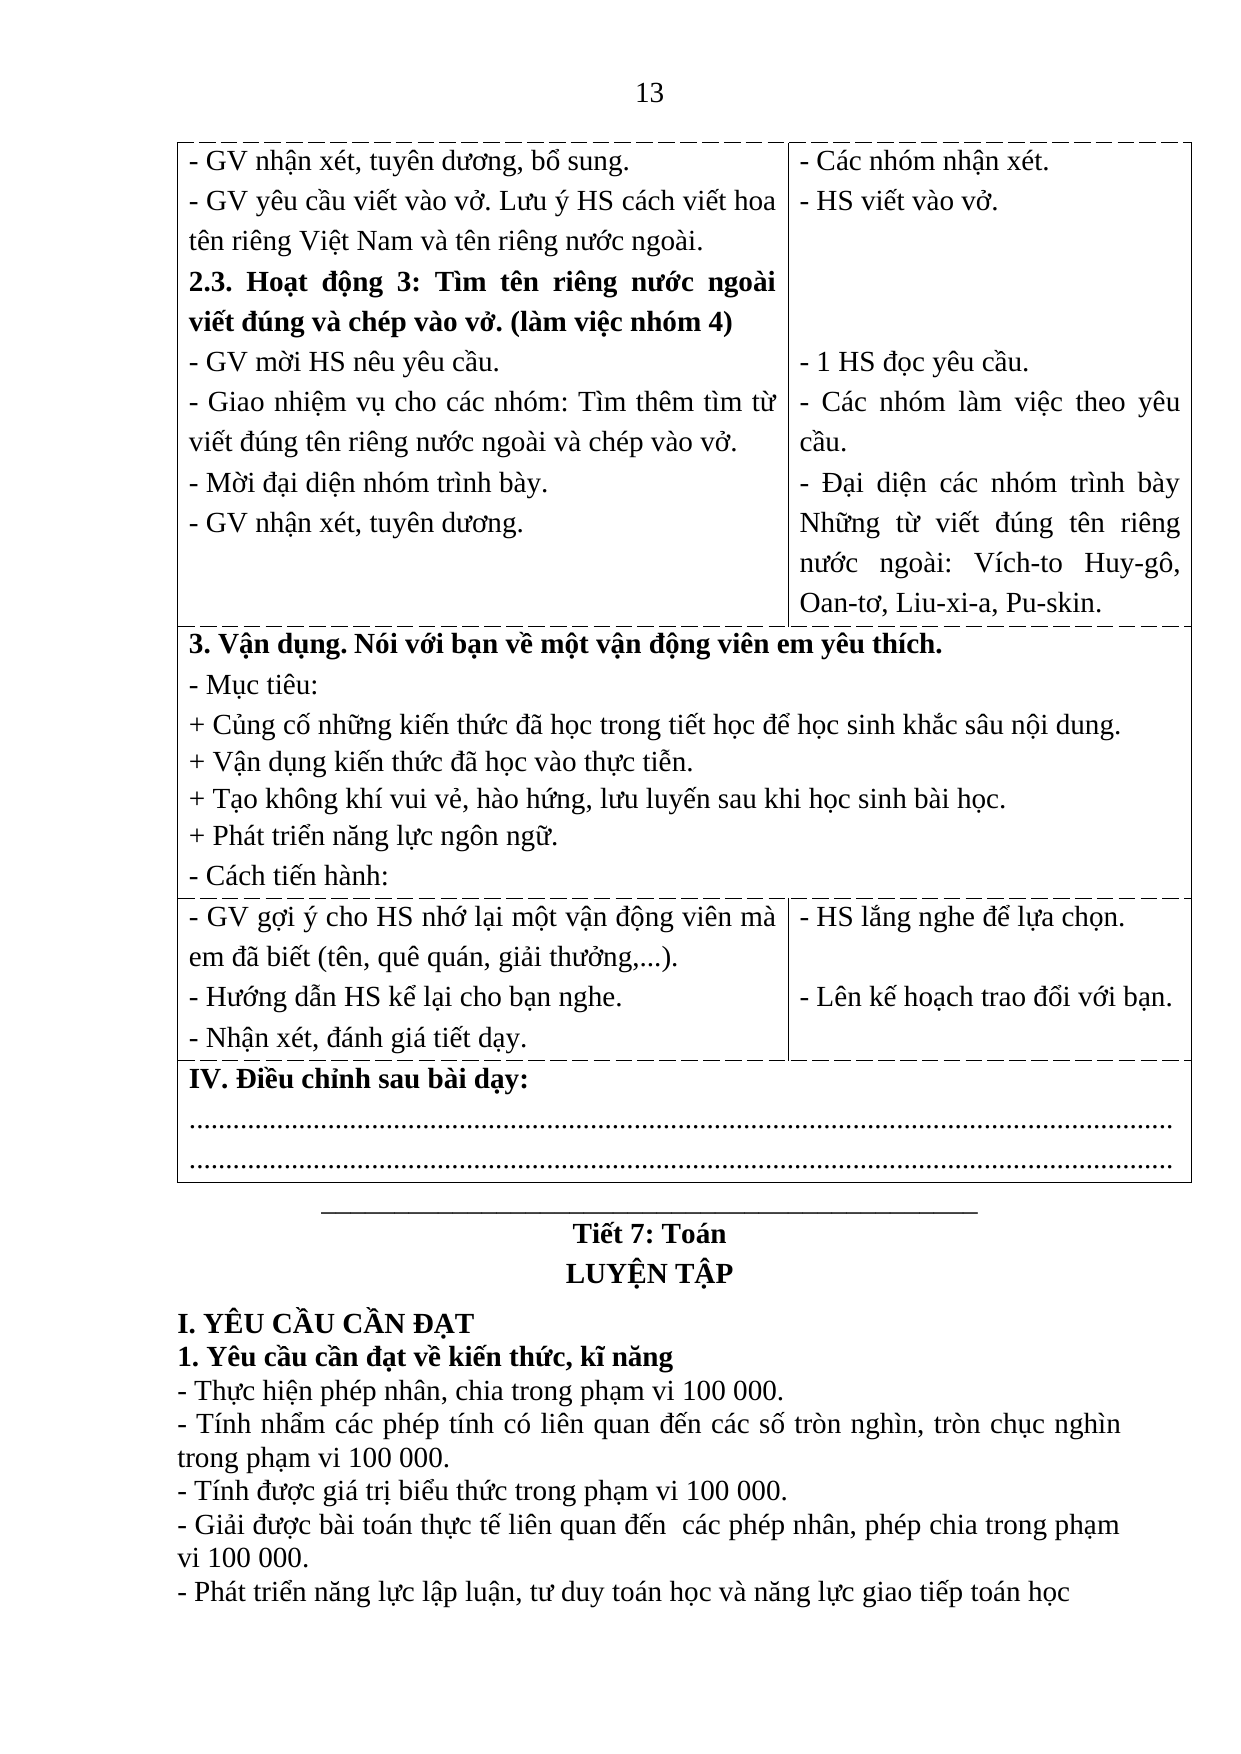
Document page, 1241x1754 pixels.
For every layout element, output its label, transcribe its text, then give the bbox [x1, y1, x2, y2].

text _____________________________________________ [177, 1183, 1122, 1216]
table_cell - GV gợi ý cho HS nhớ lại một vận động viên mà em đã biết (tên, quê quán, giải thưởng,...). - Hướng dẫn HS kể lại cho bạn nghe. - Nhận xét, đánh giá tiết dạy. [178, 898, 788, 1060]
table_cell - HS lắng nghe để lựa chọn. - Lên kế hoạch trao đổi với bạn. [789, 898, 1191, 1060]
text Tiết 7: Toán [177, 1216, 1122, 1250]
table_cell IV. Điều chỉnh sau bài dạy: ....................................................................................................................................... ....................................................................................................................................... [178, 1060, 1191, 1182]
text 1. Yêu cầu cần đạt về kiến thức, kĩ năng [177, 1339, 1122, 1373]
table_cell 3. Vận dụng. Nói với bạn về một vận động viên em yêu thích. - Mục tiêu: + Củng cố những kiến thức đã học trong tiết học để học sinh khắc sâu nội dung. + Vận dụng kiến thức đã học vào thực tiễn. + Tạo không khí vui vẻ, hào hứng, lưu luyến sau khi học sinh bài học. + Phát triển năng lực ngôn ngữ. - Cách tiến hành: [178, 626, 1191, 898]
text LUYỆN TẬP [177, 1256, 1122, 1289]
text - Giải được bài toán thực tế liên quan đến các phép nhân, phép chia trong phạm vi 100 000. [177, 1507, 1122, 1574]
text I. YÊU CẦU CẦN ĐẠT [177, 1306, 1122, 1339]
text - Tính nhẩm các phép tính có liên quan đến các số tròn nghìn, tròn chục nghìn trong phạm vi 100 000. [177, 1406, 1122, 1473]
text - Thực hiện phép nhân, chia trong phạm vi 100 000. [177, 1373, 1122, 1406]
text - Tính được giá trị biểu thức trong phạm vi 100 000. [177, 1473, 1122, 1507]
text - Phát triển năng lực lập luận, tư duy toán học và năng lực giao tiếp toán học [177, 1574, 1122, 1608]
